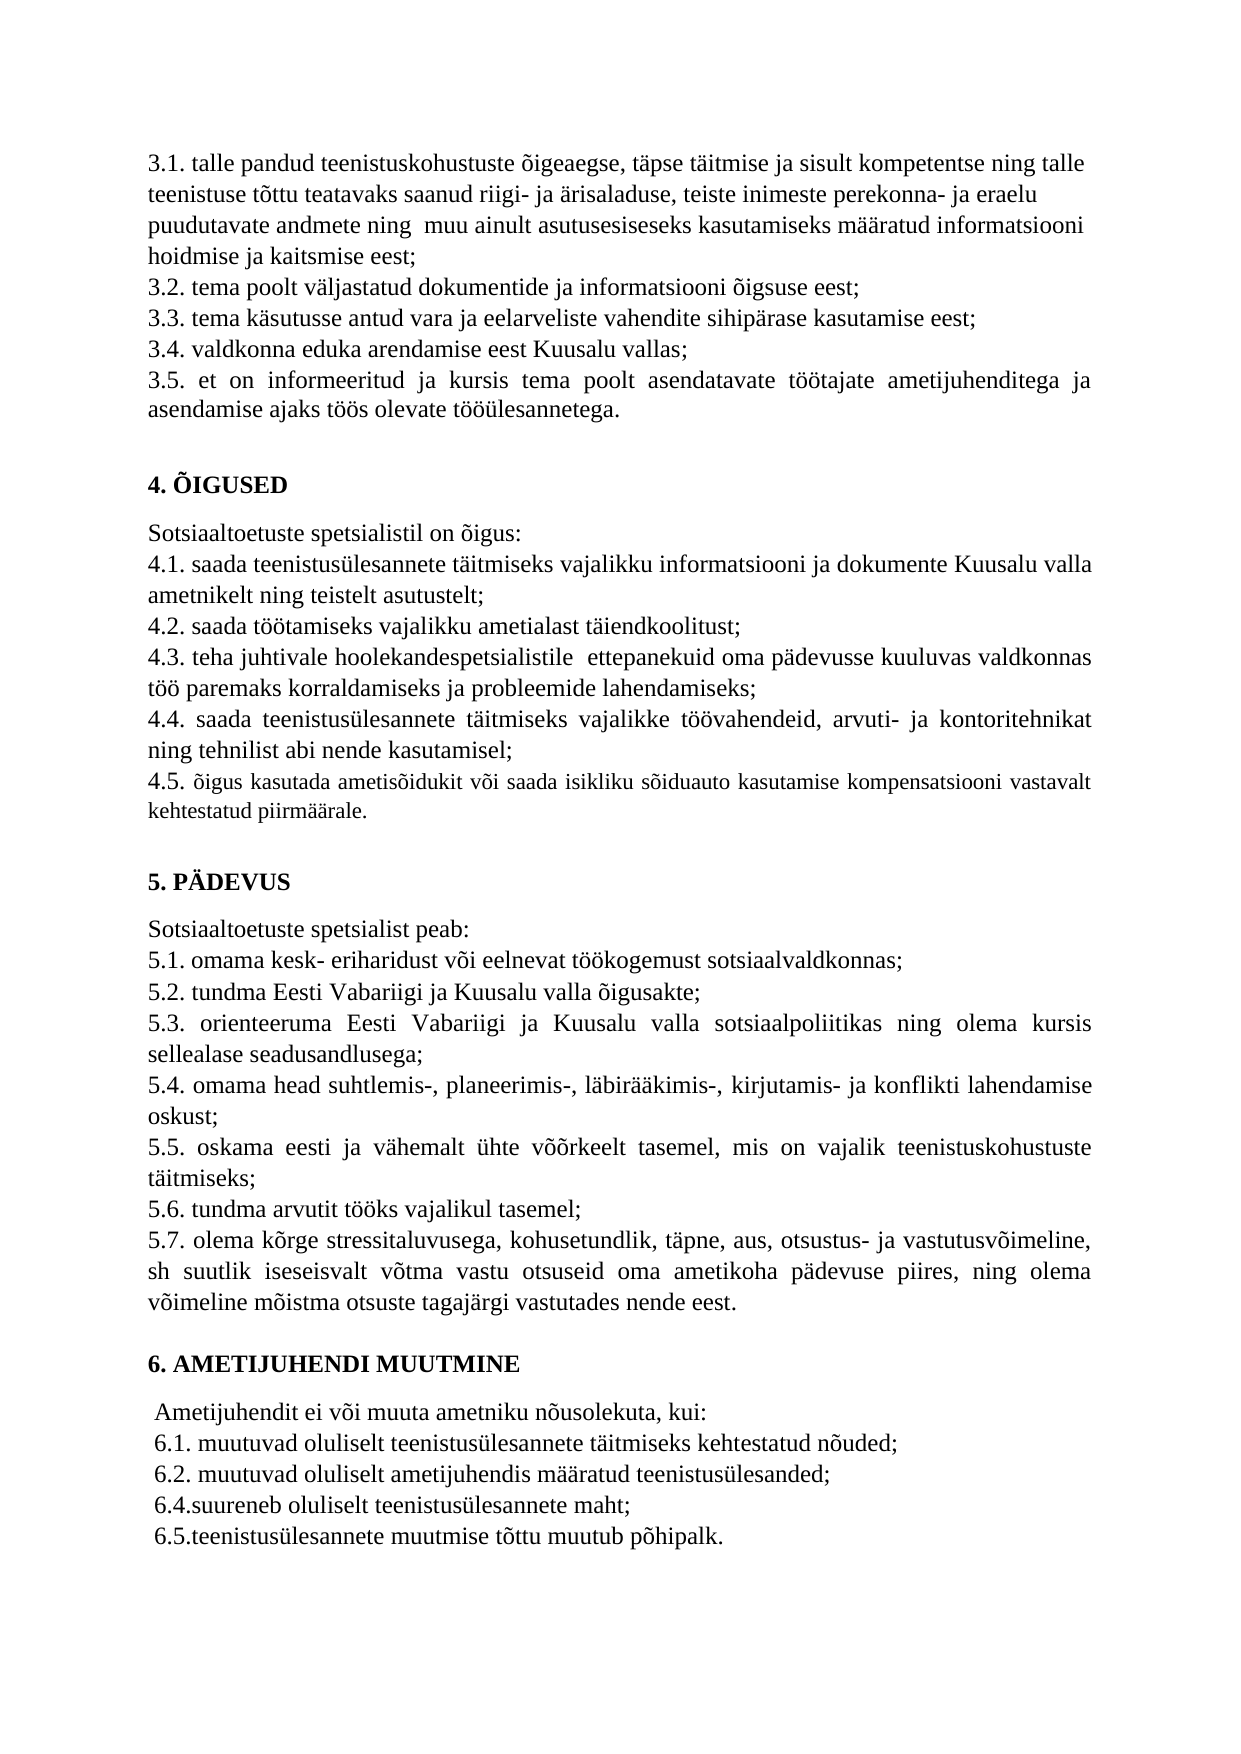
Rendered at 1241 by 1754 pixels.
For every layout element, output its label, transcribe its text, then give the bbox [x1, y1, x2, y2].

text 5. PÄDEVUS [148, 867, 1093, 895]
text 3.1. talle pandud teenistuskohustuste õigeaegse, täpse täitmise ja sisult kompetentse ning talle teenistuse tõttu teatavaks saanud riigi- ja ärisaladuse, teiste inimeste perekonna- ja eraelu puudutavate andmete ning muu ainult asutusesiseseks kasutamiseks määratud informatsiooni hoidmise ja kaitsmise eest; [148, 148, 1093, 269]
text 4.2. saada töötamiseks vajalikku ametialast täiendkoolitust; [148, 611, 1093, 640]
text Ametijuhendit ei või muuta ametniku nõusolekuta, kui: 6.1. muutuvad oluliselt teenistusülesannete täitmiseks kehtestatud nõuded; 6.2. muutuvad oluliselt ametijuhendis määratud teenistusülesanded; 6.4.suureneb oluliselt teenistusülesannete maht; 6.5.teenistusülesannete muutmise tõttu muutub põhipalk. [148, 1397, 1093, 1550]
text 3.4. valdkonna eduka arendamise eest Kuusalu vallas; [148, 334, 1093, 363]
text 5.6. tundma arvutit tööks vajalikul tasemel; [148, 1194, 1093, 1223]
text 6. AMETIJUHENDI MUUTMINE [148, 1349, 1093, 1378]
text 3.5. et on informeeritud ja kursis tema poolt asendatavate töötajate ametijuhenditega ja asendamise ajaks töös olevate tööülesannetega. [148, 365, 1093, 422]
text Sotsiaaltoetuste spetsialist peab: [148, 914, 1093, 943]
text 5.5. oskama eesti ja vähemalt ühte võõrkeelt tasemel, mis on vajalik teenistuskohustuste täitmiseks; [148, 1132, 1093, 1192]
text 5.7. olema kõrge stressitaluvusega, kohusetundlik, täpne, aus, otsustus- ja vastutusvõimeline, sh suutlik iseseisvalt võtma vastu otsuseid oma ametikoha pädevuse piires, ning olema võimeline mõistma otsuste tagajärgi vastutades nende eest. [148, 1225, 1093, 1316]
text 4.4. saada teenistusülesannete täitmiseks vajalikke töövahendeid, arvuti- ja kontoritehnikat ning tehnilist abi nende kasutamisel; [148, 704, 1093, 764]
text 3.2. tema poolt väljastatud dokumentide ja informatsiooni õigsuse eest; [148, 272, 1093, 301]
text 5.4. omama head suhtlemis-, planeerimis-, läbirääkimis-, kirjutamis- ja konflikti lahendamise oskust; [148, 1070, 1093, 1129]
text Sotsiaaltoetuste spetsialistil on õigus: [148, 518, 1093, 547]
text 5.1. omama kesk- eriharidust või eelnevat töökogemust sotsiaalvaldkonnas; [148, 945, 1093, 974]
text 5.3. orienteeruma Eesti Vabariigi ja Kuusalu valla sotsiaalpoliitikas ning olema kursis sellealase seadusandlusega; [148, 1008, 1093, 1067]
text 4.3. teha juhtivale hoolekandespetsialistile ettepanekuid oma pädevusse kuuluvas valdkonnas töö paremaks korraldamiseks ja probleemide lahendamiseks; [148, 642, 1093, 702]
text 5.2. tundma Eesti Vabariigi ja Kuusalu valla õigusakte; [148, 977, 1093, 1005]
text 3.3. tema käsutusse antud vara ja eelarveliste vahendite sihipärase kasutamise eest; [148, 303, 1093, 332]
text 4.5. õigus kasutada ametisõidukit või saada isikliku sõiduauto kasutamise kompensatsiooni vastavalt kehtestatud piirmäärale. [148, 766, 1093, 823]
text 4.1. saada teenistusülesannete täitmiseks vajalikku informatsiooni ja dokumente Kuusalu valla ametnikelt ning teistelt asutustelt; [148, 549, 1093, 609]
text 4. ÕIGUSED [148, 470, 1093, 499]
